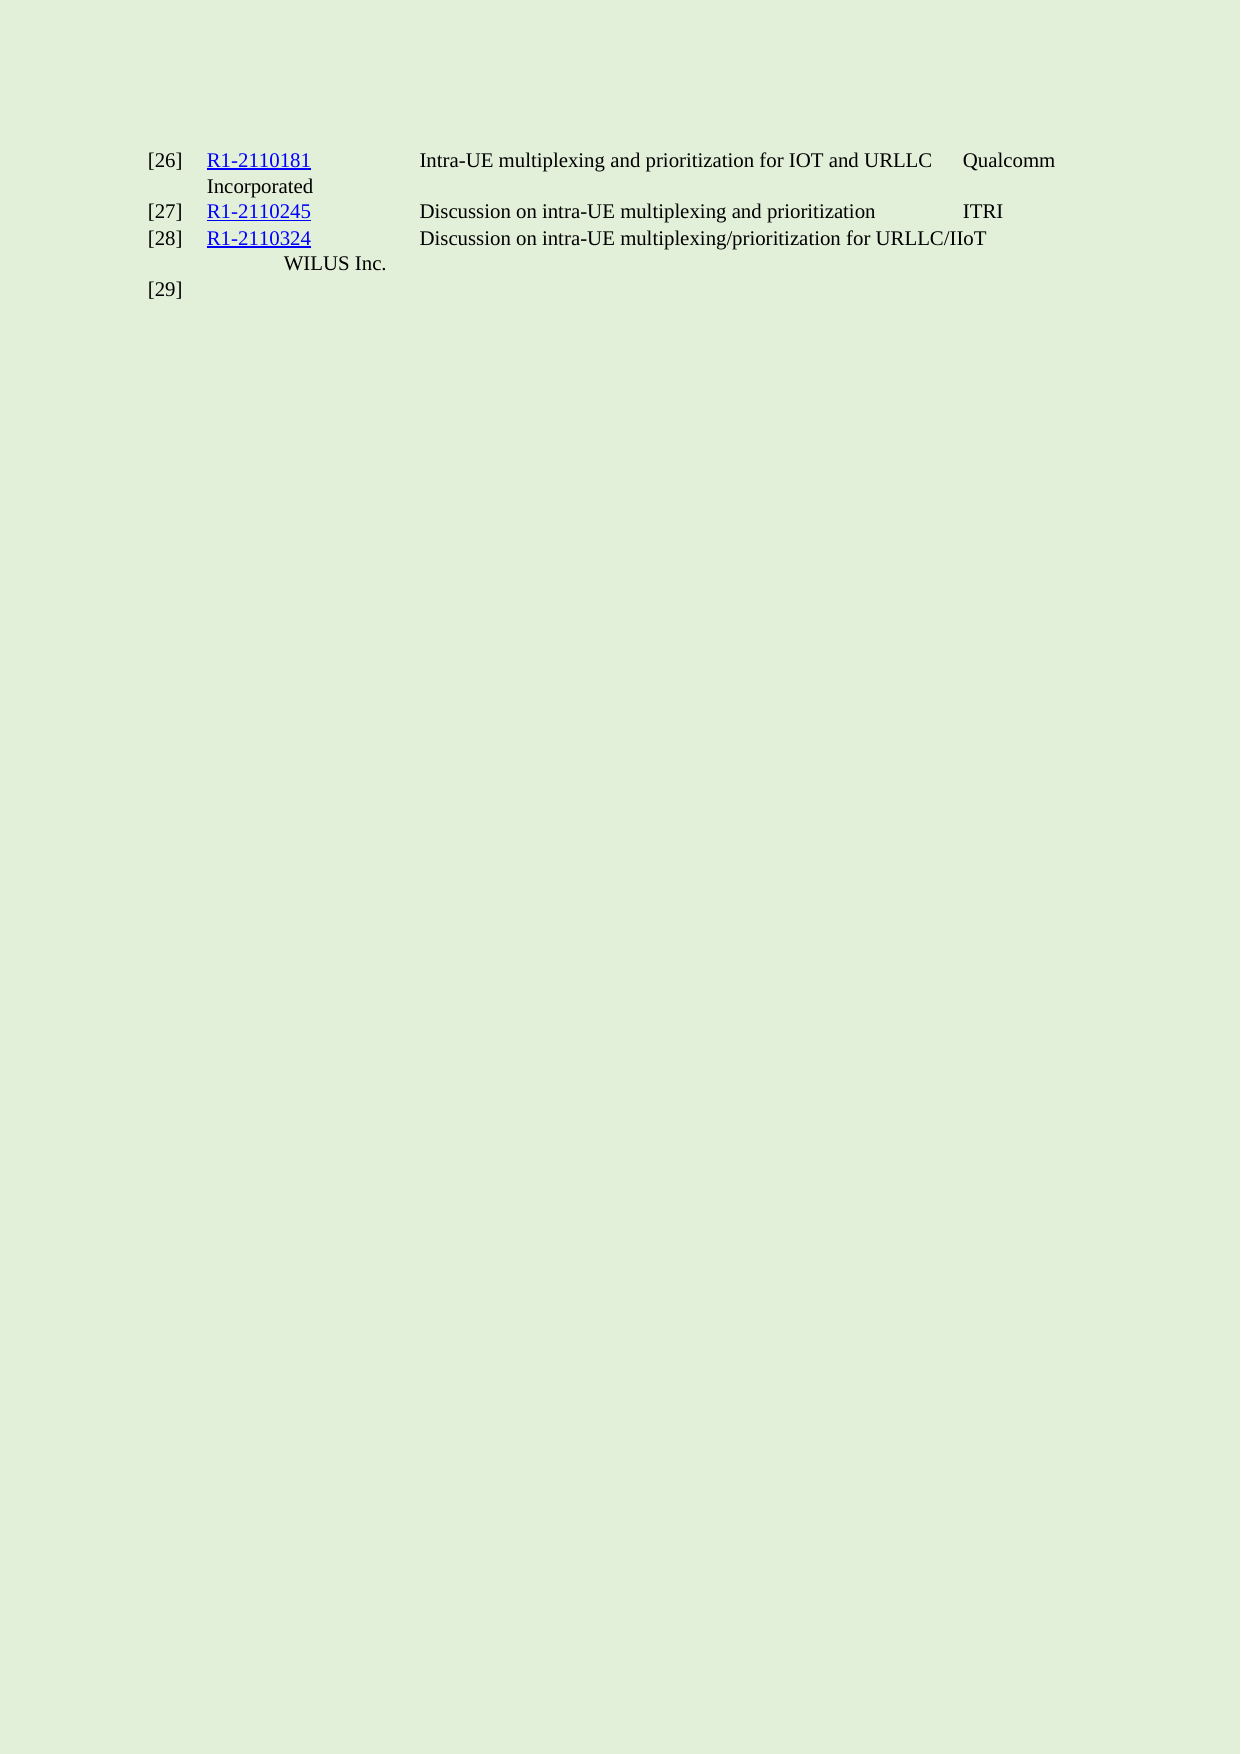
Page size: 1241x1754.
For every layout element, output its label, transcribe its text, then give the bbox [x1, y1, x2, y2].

list R1-2110245 Discussion on intra-UE multiplexing and prioritization ITRI [148, 199, 1093, 223]
list R1-2110324 Discussion on intra-UE multiplexing/prioritization for URLLC/IIoT WILUS Inc. [148, 225, 1093, 275]
list R1-2110181 Intra-UE multiplexing and prioritization for IOT and URLLC Qualcomm Incorporated [148, 148, 1093, 198]
